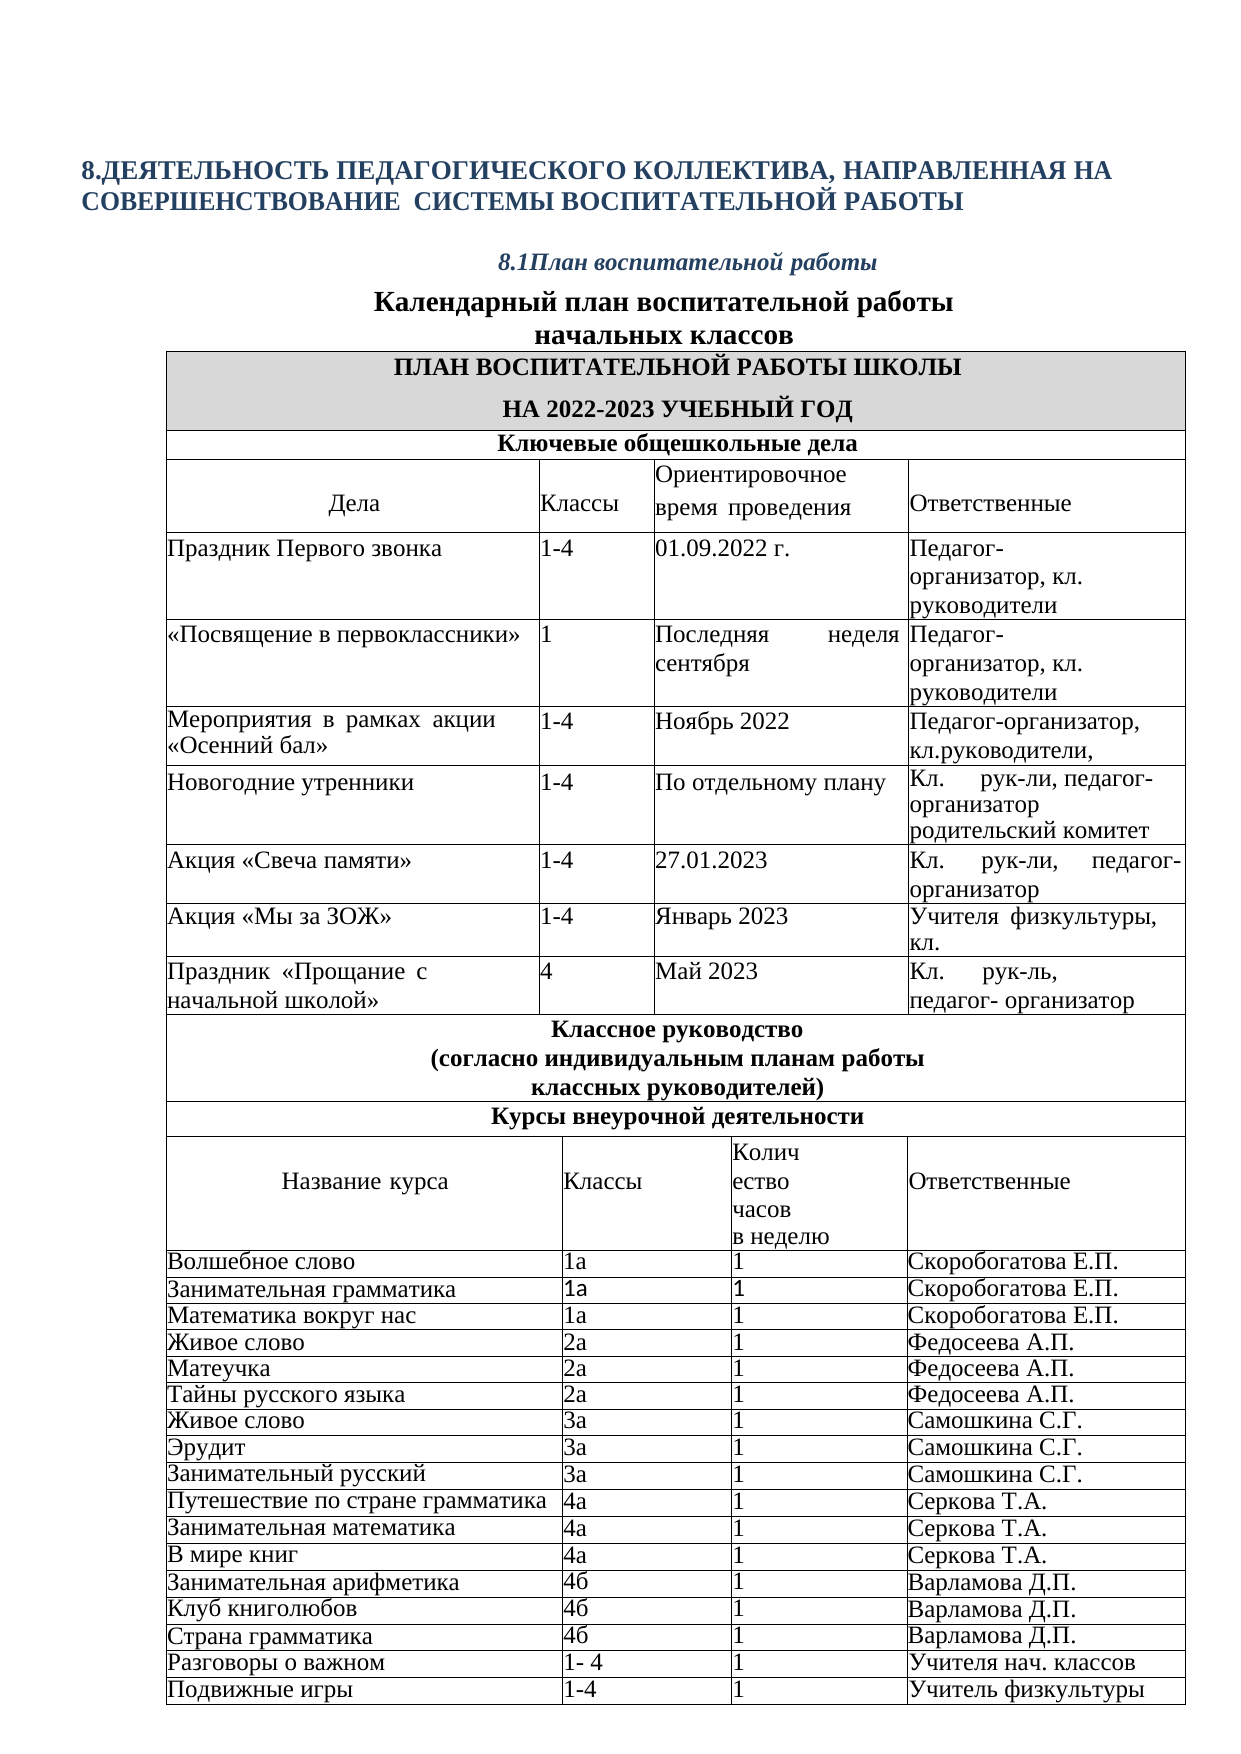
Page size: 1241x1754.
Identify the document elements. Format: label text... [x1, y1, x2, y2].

table_cell Май 2023 [655, 957, 908, 1014]
table_cell 1 [540, 620, 654, 706]
table_cell Классное руководство (согласно индивидуальным планам работы классных руководителей) [167, 1015, 1185, 1101]
table_cell 1 [732, 1383, 907, 1409]
table_cell Страна грамматика [167, 1625, 562, 1650]
table_cell Матеучка [167, 1357, 562, 1382]
table_cell Ответственные [908, 1137, 1185, 1249]
table_cell Курсы внеурочной деятельности [167, 1102, 1185, 1136]
text 8.ДЕЯТЕЛЬНОСТЬ ПЕДАГОГИЧЕСКОГО КОЛЛЕКТИВА, НАПРАВЛЕННАЯ НА СОВЕРШЕНСТВОВАНИЕ СИСТЕМЫ ВОСПИТАТЕЛЬНОЙ РАБОТЫ [81, 154, 1119, 216]
table_cell 1-4 [540, 766, 654, 844]
table_cell 1а [563, 1304, 731, 1329]
table_cell 4б [563, 1598, 731, 1623]
table_cell Самошкина С.Г. [908, 1410, 1185, 1435]
table_cell Занимательный русский [167, 1463, 562, 1489]
table_cell 4б [563, 1625, 731, 1650]
table_cell 4а [563, 1517, 731, 1543]
table_cell Живое слово [167, 1330, 562, 1356]
table_cell 1 [732, 1357, 907, 1382]
table_cell Последняя неделя сентября [655, 620, 908, 706]
table_cell 1-4 [540, 707, 654, 765]
table_cell Кл. рук-ль, педагог- организатор [909, 957, 1185, 1014]
table_cell Клуб книголюбов [167, 1598, 562, 1623]
table_cell Серкова Т.А. [908, 1544, 1185, 1570]
table_cell 4а [563, 1490, 731, 1516]
table_cell 1-4 [540, 845, 654, 903]
table_cell 1-4 [563, 1678, 731, 1703]
table_cell 4б [563, 1571, 731, 1597]
table_cell «Посвящение в первоклассники» [167, 620, 539, 706]
table_cell 1 [732, 1651, 907, 1677]
table_cell 1 [732, 1571, 907, 1597]
table_cell 1 [732, 1463, 907, 1489]
table_cell 1-4 [540, 533, 654, 619]
table_cell Подвижные игры [167, 1678, 562, 1703]
table_cell 1 [732, 1678, 907, 1703]
table_cell 1 [732, 1544, 907, 1570]
text Календарный план воспитательной работы начальных классов [373, 284, 956, 351]
table_cell Волшебное слово [167, 1251, 562, 1276]
table_cell Ответственные [909, 460, 1185, 532]
table_cell Варламова Д.П. [908, 1625, 1185, 1650]
table_cell Акция «Мы за ЗОЖ» [167, 904, 539, 956]
table_cell 1 [732, 1304, 907, 1329]
table_cell 1 [732, 1625, 907, 1650]
table_cell 3а [563, 1463, 731, 1489]
table_cell Федосеева А.П. [908, 1357, 1185, 1382]
table_cell 1а [563, 1251, 731, 1276]
table_cell Количество часов в неделю [732, 1137, 907, 1249]
table_cell Новогодние утренники [167, 766, 539, 844]
table_cell Путешествие по стране грамматика [167, 1490, 562, 1516]
table_cell 3а [563, 1436, 731, 1462]
table_cell Тайны русского языка [167, 1383, 562, 1409]
table_cell Классы [540, 460, 654, 532]
table_header ПЛАН ВОСПИТАТЕЛЬНОЙ РАБОТЫ ШКОЛЫ НА 2022-2023 УЧЕБНЫЙ ГОД [167, 352, 1185, 430]
table_cell 1 [732, 1490, 907, 1516]
table_cell В мире книг [167, 1544, 562, 1570]
table_cell 1 [732, 1410, 907, 1435]
table_cell 1 [732, 1436, 907, 1462]
table_cell 1 [732, 1278, 907, 1303]
table_cell Педагог-организатор, кл.руководители, [909, 707, 1185, 765]
table_cell 27.01.2023 [655, 845, 908, 903]
table_cell Мероприятия в рамках акции «Осенний бал» [167, 707, 539, 765]
table_cell Акция «Свеча памяти» [167, 845, 539, 903]
table_cell 1- 4 [563, 1651, 731, 1677]
table_cell Математика вокруг нас [167, 1304, 562, 1329]
table_cell Учителя нач. классов [908, 1651, 1185, 1677]
table_cell Эрудит [167, 1436, 562, 1462]
table_cell Занимательная грамматика [167, 1278, 562, 1303]
table_cell Серкова Т.А. [908, 1490, 1185, 1516]
table_cell Кл. рук-ли, педагог- организатор родительский комитет [909, 766, 1185, 844]
table_cell 1 [732, 1517, 907, 1543]
table_cell Федосеева А.П. [908, 1383, 1185, 1409]
table_cell Учителя физкультуры, кл. [909, 904, 1185, 956]
table_cell Занимательная математика [167, 1517, 562, 1543]
table_cell Классы [563, 1137, 731, 1249]
table_cell 2а [563, 1357, 731, 1382]
table_cell Праздник «Прощание с начальной школой» [167, 957, 539, 1014]
table_cell 1 [732, 1598, 907, 1623]
table_cell Кл. рук-ли, педагог-организатор [909, 845, 1185, 903]
table_cell Ориентировочное время проведения [655, 460, 908, 532]
table_cell Педагог-организатор, кл. руководители [909, 620, 1185, 706]
table_cell 4а [563, 1544, 731, 1570]
table_cell Скоробогатова Е.П. [908, 1278, 1185, 1303]
table_cell Учитель физкультуры [908, 1678, 1185, 1703]
table_cell Самошкина С.Г. [908, 1463, 1185, 1489]
table_cell Ноябрь 2022 [655, 707, 908, 765]
table_cell Скоробогатова Е.П. [908, 1304, 1185, 1329]
table_cell По отдельному плану [655, 766, 908, 844]
table_cell 1 [732, 1251, 907, 1276]
table_cell Название курса [167, 1137, 562, 1249]
table_cell 1-4 [540, 904, 654, 956]
text 8.1План воспитательной работы [498, 247, 1240, 276]
table_cell Ключевые общешкольные дела [167, 431, 1185, 459]
table_cell Серкова Т.А. [908, 1517, 1185, 1543]
table_cell Разговоры о важном [167, 1651, 562, 1677]
table_cell Федосеева А.П. [908, 1330, 1185, 1356]
table_cell 01.09.2022 г. [655, 533, 908, 619]
table_cell Праздник Первого звонка [167, 533, 539, 619]
table_cell Занимательная арифметика [167, 1571, 562, 1597]
table_cell Самошкина С.Г. [908, 1436, 1185, 1462]
table_cell 1 [732, 1330, 907, 1356]
table_cell 3а [563, 1410, 731, 1435]
table_cell Живое слово [167, 1410, 562, 1435]
table_cell 1а [563, 1278, 731, 1303]
table_cell Варламова Д.П. [908, 1571, 1185, 1597]
table_cell Дела [167, 460, 539, 532]
table_cell Скоробогатова Е.П. [908, 1251, 1185, 1276]
table_cell 2а [563, 1383, 731, 1409]
table_cell Педагог-организатор, кл. руководители [909, 533, 1185, 619]
table_cell Варламова Д.П. [908, 1598, 1185, 1623]
table_cell Январь 2023 [655, 904, 908, 956]
table_cell 2а [563, 1330, 731, 1356]
table_cell 4 [540, 957, 654, 1014]
